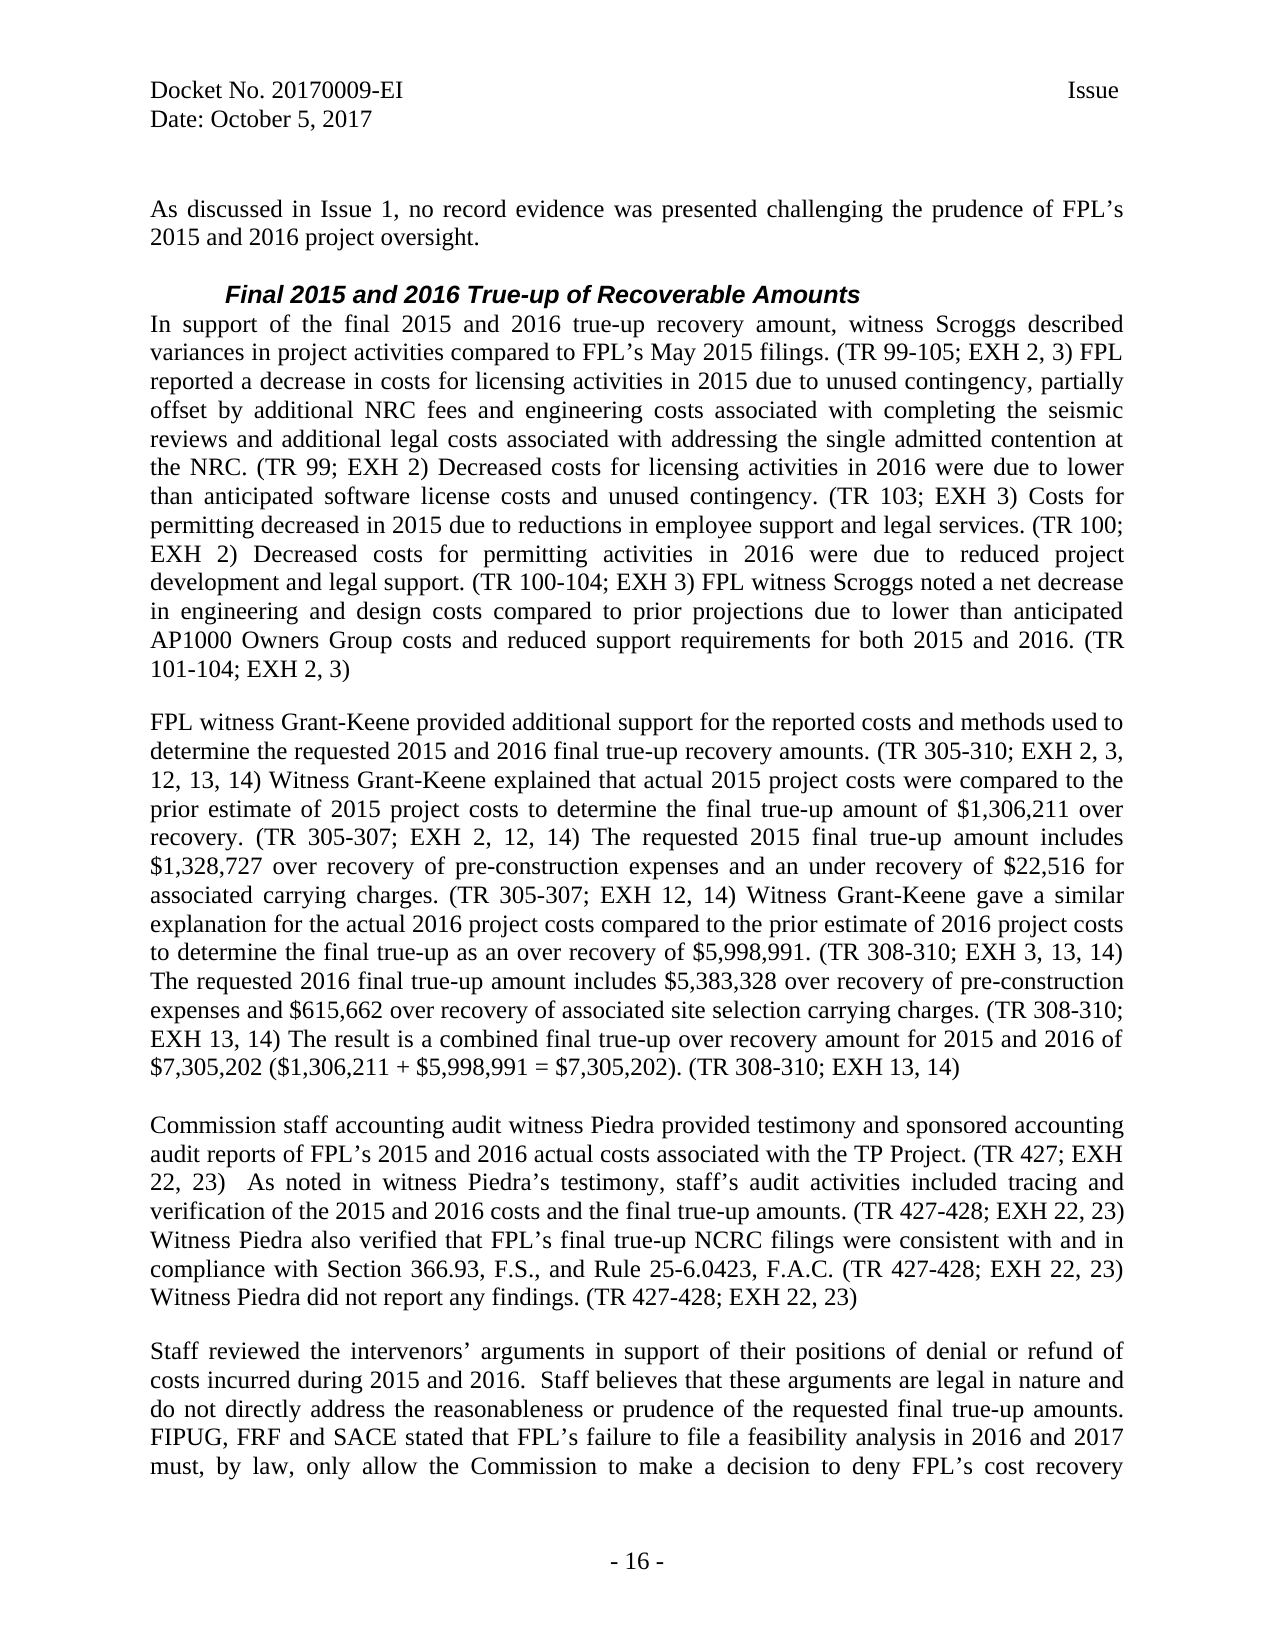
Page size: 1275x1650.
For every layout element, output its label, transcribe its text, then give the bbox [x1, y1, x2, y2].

subtitle Final 2015 and 2016 True-up of Recoverable Amounts [225, 280, 1125, 309]
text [150, 1336, 1125, 1480]
text FPL witness Grant-Keene provided additional support for the reported costs and methods used to determine the requested 2015 and 2016 final true-up recovery amounts. (TR 305-310; EXH 2, 3, 12, 13, 14) Witness Grant-Keene explained that actual 2015 project costs were compared to the prior estimate of 2015 project costs to determine the final true-up amount of $1,306,211 over recovery. (TR 305-307; EXH 2, 12, 14) The requested 2015 final true-up amount includes $1,328,727 over recovery of pre-construction expenses and an under recovery of $22,516 for associated carrying charges. (TR 305-307; EXH 12, 14) Witness Grant-Keene gave a similar explanation for the actual 2016 project costs compared to the prior estimate of 2016 project costs to determine the final true-up as an over recovery of $5,998,991. (TR 308-310; EXH 3, 13, 14) The requested 2016 final true-up amount includes $5,383,328 over recovery of pre-construction expenses and $615,662 over recovery of associated site selection carrying charges. (TR 308-310; EXH 13, 14) The result is a combined final true-up over recovery amount for 2015 and 2016 of $7,305,202 ($1,306,211 + $5,998,991 = $7,305,202). (TR 308-310; EXH 13, 14) [150, 707, 1125, 1081]
text Commission staff accounting audit witness Piedra provided testimony and sponsored accounting audit reports of FPL’s 2015 and 2016 actual costs associated with the TP Project. (TR 427; EXH 22, 23) As noted in witness Piedra’s testimony, staff’s audit activities included tracing and verification of the 2015 and 2016 costs and the final true-up amounts. (TR 427-428; EXH 22, 23) Witness Piedra also verified that FPL’s final true-up NCRC filings were consistent with and in compliance with Section 366.93, F.S., and Rule 25-6.0423, F.A.C. (TR 427-428; EXH 22, 23) Witness Piedra did not report any findings. (TR 427-428; EXH 22, 23) [150, 1110, 1125, 1311]
text As discussed in Issue 1, no record evidence was presented challenging the prudence of FPL’s 2015 and 2016 project oversight. [150, 194, 1125, 251]
text In support of the final 2015 and 2016 true-up recovery amount, witness Scroggs described variances in project activities compared to FPL’s May 2015 filings. (TR 99-105; EXH 2, 3) FPL reported a decrease in costs for licensing activities in 2015 due to unused contingency, partially offset by additional NRC fees and engineering costs associated with completing the seismic reviews and additional legal costs associated with addressing the single admitted contention at the NRC. (TR 99; EXH 2) Decreased costs for licensing activities in 2016 were due to lower than anticipated software license costs and unused contingency. (TR 103; EXH 3) Costs for permitting decreased in 2015 due to reductions in employee support and legal services. (TR 100; EXH 2) Decreased costs for permitting activities in 2016 were due to reduced project development and legal support. (TR 100-104; EXH 3) FPL witness Scroggs noted a net decrease in engineering and design costs compared to prior projections due to lower than anticipated AP1000 Owners Group costs and reduced support requirements for both 2015 and 2016. (TR 101-104; EXH 2, 3) [150, 309, 1125, 682]
